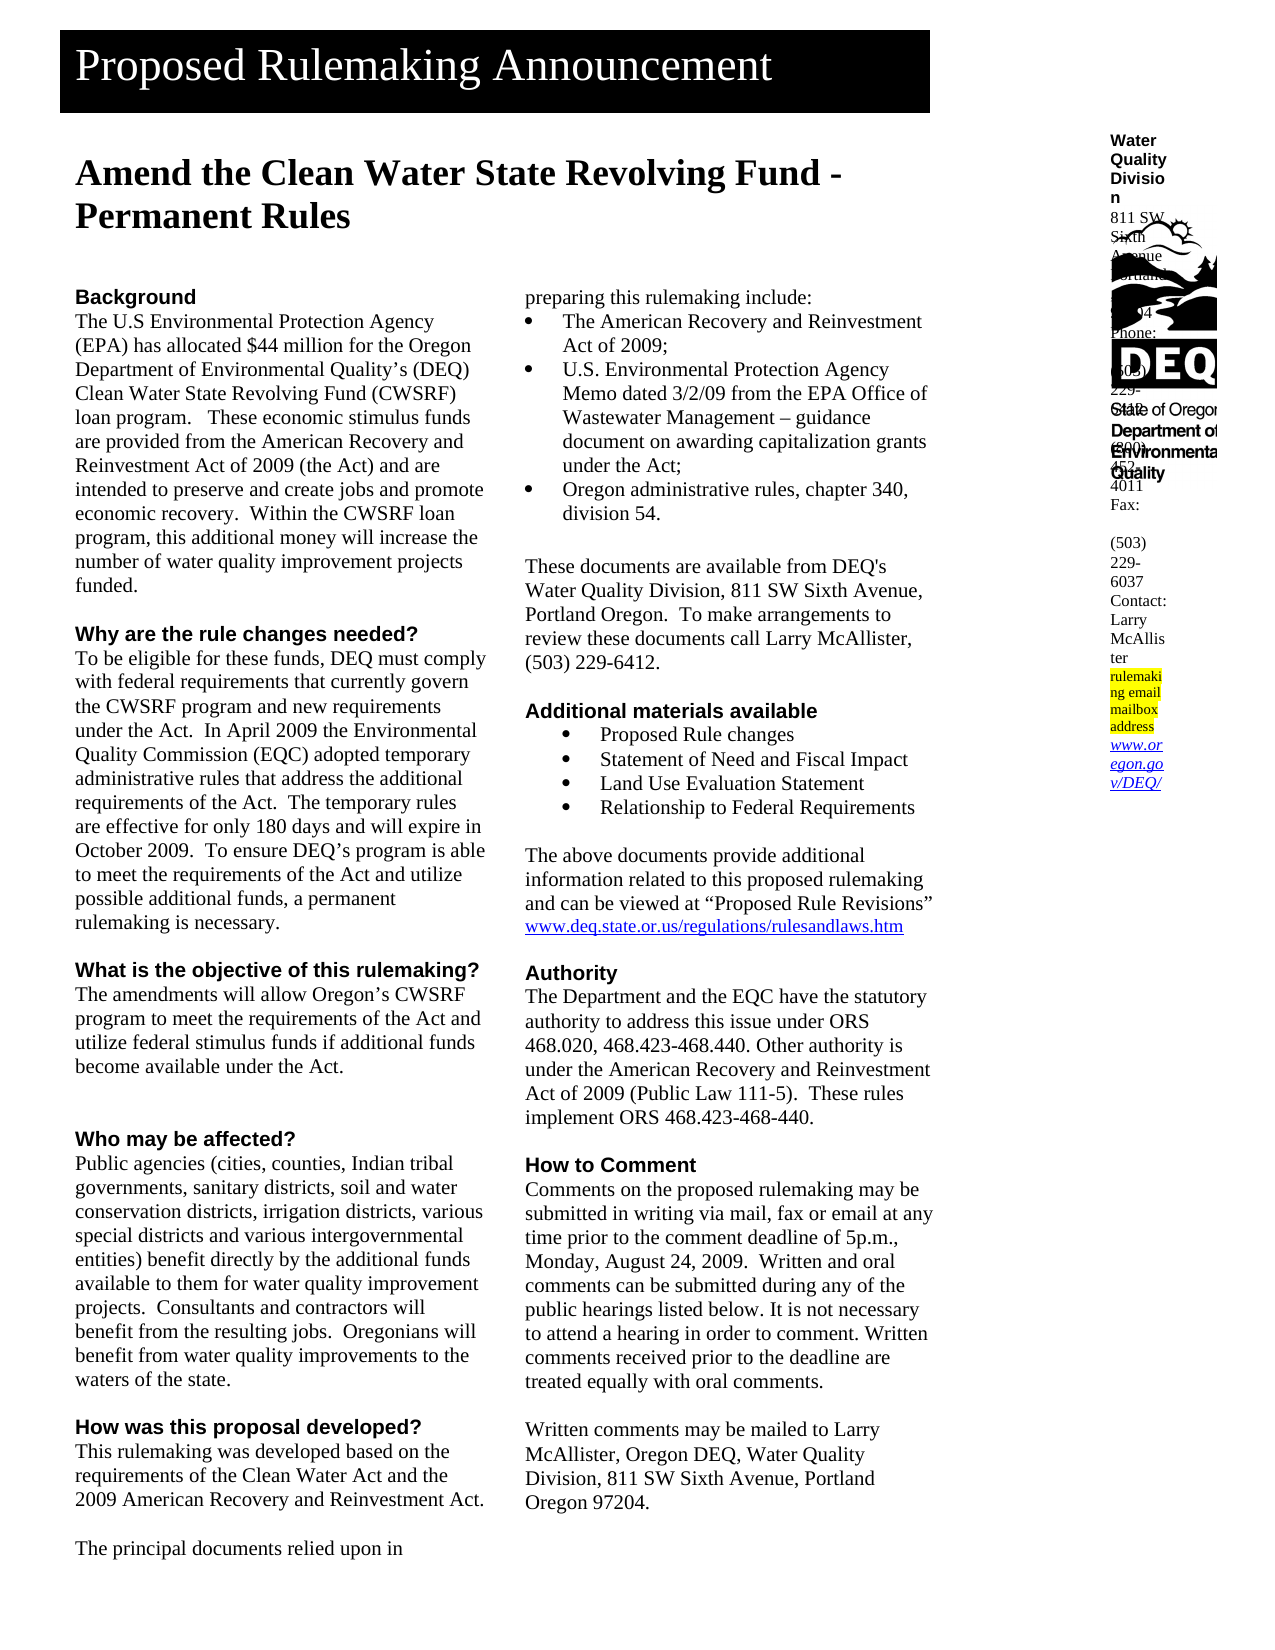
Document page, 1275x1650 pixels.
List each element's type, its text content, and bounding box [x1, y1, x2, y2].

text Permanent Rules [75, 193, 1044, 237]
text Permanent Rules [1046, 193, 1200, 237]
text How to Comment [525, 1153, 937, 1177]
text What is the objective of this rulemaking? [75, 958, 487, 982]
text Authority [525, 961, 937, 984]
text Why are the rule changes needed? [75, 621, 487, 645]
text The principal documents relied upon in preparing this rulemaking include: [75, 1535, 487, 1559]
text Who may be affected? [75, 1127, 487, 1151]
text Written comments may be mailed to Larry McAllister, Oregon DEQ, Water Quality Division, 811 SW Sixth Avenue, Portland Oregon 97204. [525, 1417, 937, 1514]
text Additional materials available [525, 698, 937, 722]
list U.S. Environmental Protection Agency Memo dated 3/2/09 from the EPA Office of Wastewater Management – guidance document on awarding capitalization grants under the Act; [525, 357, 937, 477]
text The above documents provide additional information related to this proposed rulemaking and can be viewed at “Proposed Rule Revisions” www.deq.state.or.us/regulations/rulesandlaws.htm [525, 843, 937, 936]
text The U.S Environmental Protection Agency (EPA) has allocated $44 million for the Oregon Department of Environmental Quality’s (DEQ) Clean Water State Revolving Fund (CWSRF) loan program. These economic stimulus funds are provided from the American Recovery and Reinvestment Act of 2009 (the Act) and are intended to preserve and create jobs and promote economic recovery. Within the CWSRF loan program, this additional money will increase the number of water quality improvement projects funded. [75, 309, 487, 597]
title Amend the Clean Water State Revolving Fund - [1046, 150, 1200, 193]
text This rulemaking was developed based on the requirements of the Clean Water Act and the 2009 American Recovery and Reinvestment Act. [75, 1439, 487, 1511]
picture [1110, 205, 1217, 489]
text How was this proposal developed? [75, 1415, 487, 1439]
list Proposed Rule changes [562, 722, 937, 746]
list Statement of Need and Fiscal Impact [562, 746, 937, 771]
text The principal documents relied upon in preparing this rulemaking include: [525, 285, 937, 309]
title Amend the Clean Water State Revolving Fund - [75, 150, 1044, 193]
text Public agencies (cities, counties, Indian tribal governments, sanitary districts, soil and water conservation districts, irrigation districts, various special districts and various intergovernmental entities) benefit directly by the additional funds available to them for water quality improvement projects. Consultants and contractors will benefit from the resulting jobs. Oregonians will benefit from water quality improvements to the waters of the state. [75, 1151, 487, 1391]
text Background [75, 285, 487, 309]
text These documents are available from DEQ's Water Quality Division, 811 SW Sixth Avenue, Portland Oregon. To make arrangements to review these documents call Larry McAllister, (503) 229-6412. [525, 554, 937, 674]
list Relationship to Federal Requirements [562, 794, 937, 819]
text The Department and the EQC have the statutory authority to address this issue under ORS 468.020, 468.423-468.440. Other authority is under the American Recovery and Reinvestment Act of 2009 (Public Law 111-5). These rules implement ORS 468.423-468-440. [525, 984, 937, 1129]
list Land Use Evaluation Statement [562, 771, 937, 794]
list Oregon administrative rules, chapter 340, division 54. [525, 477, 937, 525]
list The American Recovery and Reinvestment Act of 2009; [525, 309, 937, 357]
text To be eligible for these funds, DEQ must comply with federal requirements that currently govern the CWSRF program and new requirements under the Act. In April 2009 the Environmental Quality Commission (EQC) adopted temporary administrative rules that address the additional requirements of the Act. The temporary rules are effective for only 180 days and will expire in October 2009. To ensure DEQ’s program is able to meet the requirements of the Act and utilize possible additional funds, a permanent rulemaking is necessary. [75, 645, 487, 934]
text The amendments will allow Oregon’s CWSRF program to meet the requirements of the Act and utilize federal stimulus funds if additional funds become available under the Act. [75, 982, 487, 1078]
text Comments on the proposed rulemaking may be submitted in writing via mail, fax or email at any time prior to the comment deadline of 5p.m., Monday, August 24, 2009. Written and oral comments can be submitted during any of the public hearings listed below. It is not necessary to attend a hearing in order to comment. Written comments received prior to the deadline are treated equally with oral comments. [525, 1177, 937, 1393]
